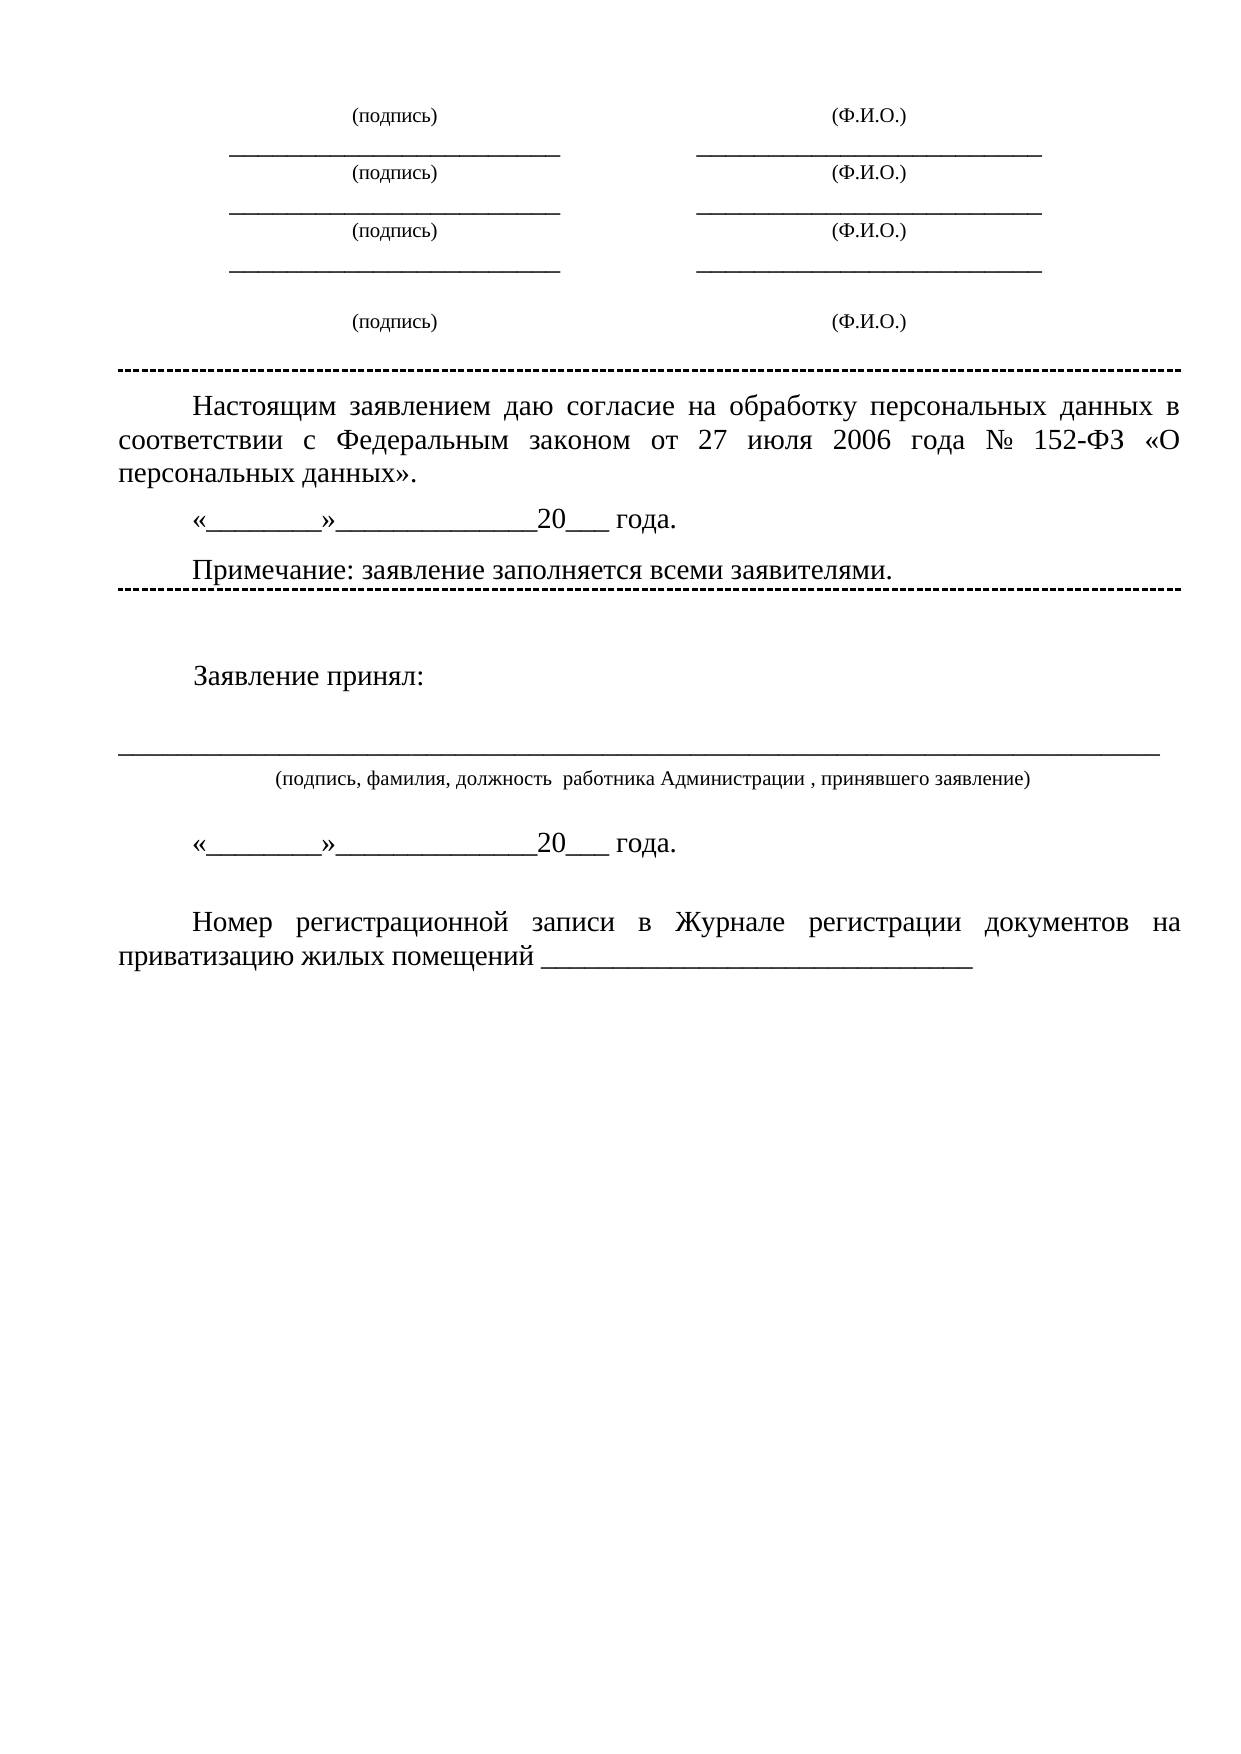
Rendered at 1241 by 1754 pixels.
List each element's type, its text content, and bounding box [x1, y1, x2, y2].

text «________»______________20___ года. [118, 502, 1181, 535]
table_cell _______________________ [174, 184, 615, 218]
text Номер регистрационной записи в Журнале регистрации документов на приватизацию жилых помещений ______________________________ [118, 904, 1181, 972]
table_cell (подпись) [174, 218, 615, 242]
table_cell (подпись) [174, 309, 615, 333]
table_cell (Ф.И.О.) [615, 103, 1123, 127]
table_cell (Ф.И.О.) [615, 160, 1123, 184]
text Настоящим заявлением даю согласие на обработку персональных данных в соответствии с Федеральным законом от 27 июля 2006 года № 152-ФЗ «О персональных данных». [118, 388, 1181, 489]
table_cell (подпись) [174, 103, 615, 127]
text «________»______________20___ года. [118, 826, 1181, 859]
text Заявление принял: [118, 658, 1181, 691]
text Примечание: заявление заполняется всеми заявителями. [118, 552, 1181, 591]
table_cell ________________________ [615, 242, 1123, 309]
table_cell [174, 127, 615, 160]
text _______________________________________________________________________ [118, 725, 1181, 758]
table_cell (Ф.И.О.) [615, 218, 1123, 242]
table_cell _______________________ [174, 242, 615, 309]
table_cell ________________________ [615, 184, 1123, 218]
table_cell (подпись) [174, 160, 615, 184]
text (подпись, фамилия, должность работника Администрации , принявшего заявление) [118, 758, 1181, 792]
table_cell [615, 127, 1123, 160]
table_cell (Ф.И.О.) [615, 309, 1123, 333]
